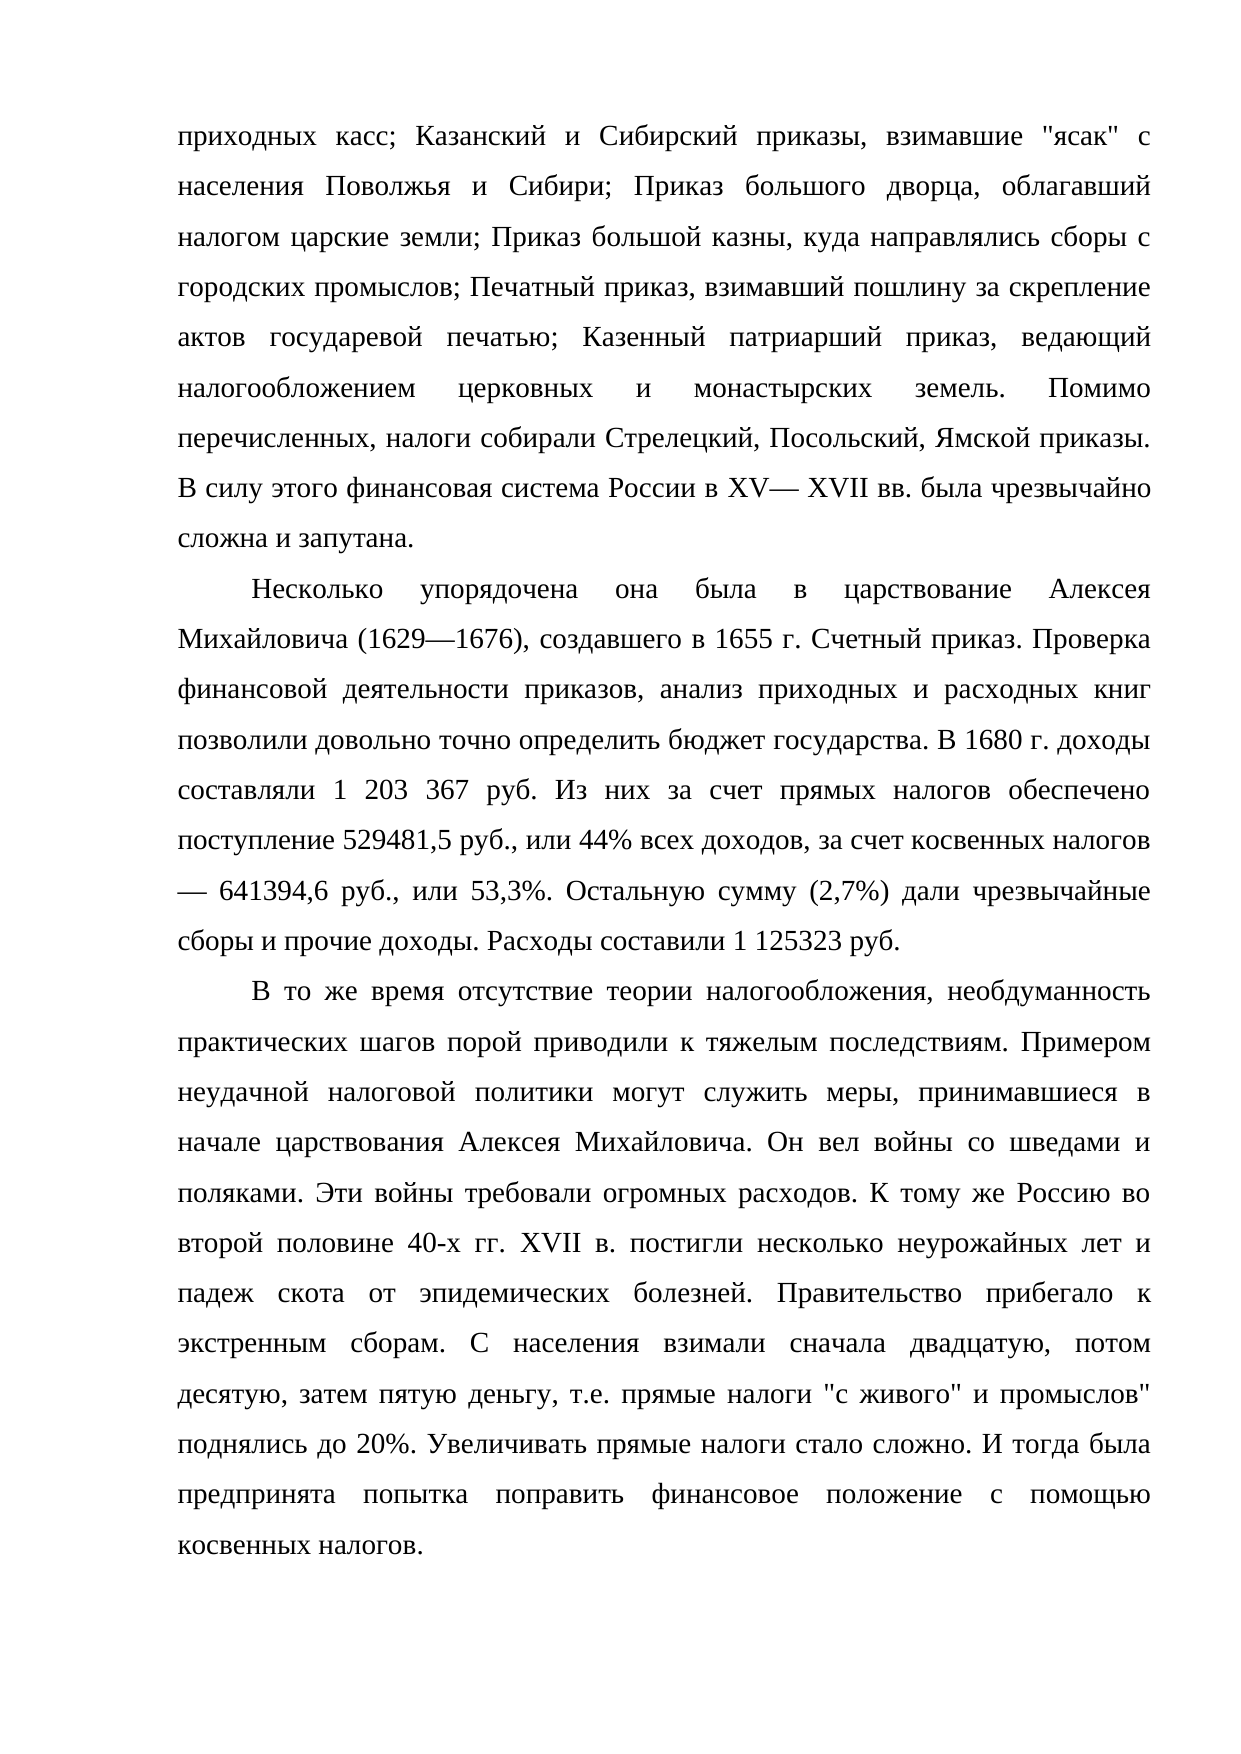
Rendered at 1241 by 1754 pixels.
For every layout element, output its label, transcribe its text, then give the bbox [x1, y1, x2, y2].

text В то же время отсутствие теории налогообложения, необдуманность практических шагов порой приводили к тяжелым последствиям. Примером неудачной налоговой политики могут служить меры, принимавшиеся в начале царствования Алексея Михайловича. Он вел войны со шведами и поляками. Эти войны требовали огромных расходов. К тому же Россию во второй половине 40-х гг. XVII в. постигли несколько неурожайных лет и падеж скота от эпидемических болезней. Правительство прибегало к экстренным сборам. С населения взимали сначала двадцатую, потом десятую, затем пятую деньгу, т.е. прямые налоги "с живого" и промыслов" поднялись до 20%. Увеличивать прямые налоги стало сложно. И тогда была предпринята попытка поправить финансовое положение с помощью косвенных налогов. [177, 973, 1152, 1560]
text Несколько упорядочена она была в царствование Алексея Михайловича (1629—1676), создавшего в 1655 г. Счетный приказ. Проверка финансовой деятельности приказов, анализ приходных и расходных книг позволили довольно точно определить бюджет государства. В 1680 г. доходы составляли 1 203 367 руб. Из них за счет прямых налогов обеспечено поступление 529481,5 руб., или 44% всех доходов, за счет косвенных налогов — 641394,6 руб., или 53,3%. Остальную сумму (2,7%) дали чрезвычайные сборы и прочие доходы. Расходы составили 1 125323 руб. [177, 571, 1152, 957]
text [177, 118, 1152, 554]
